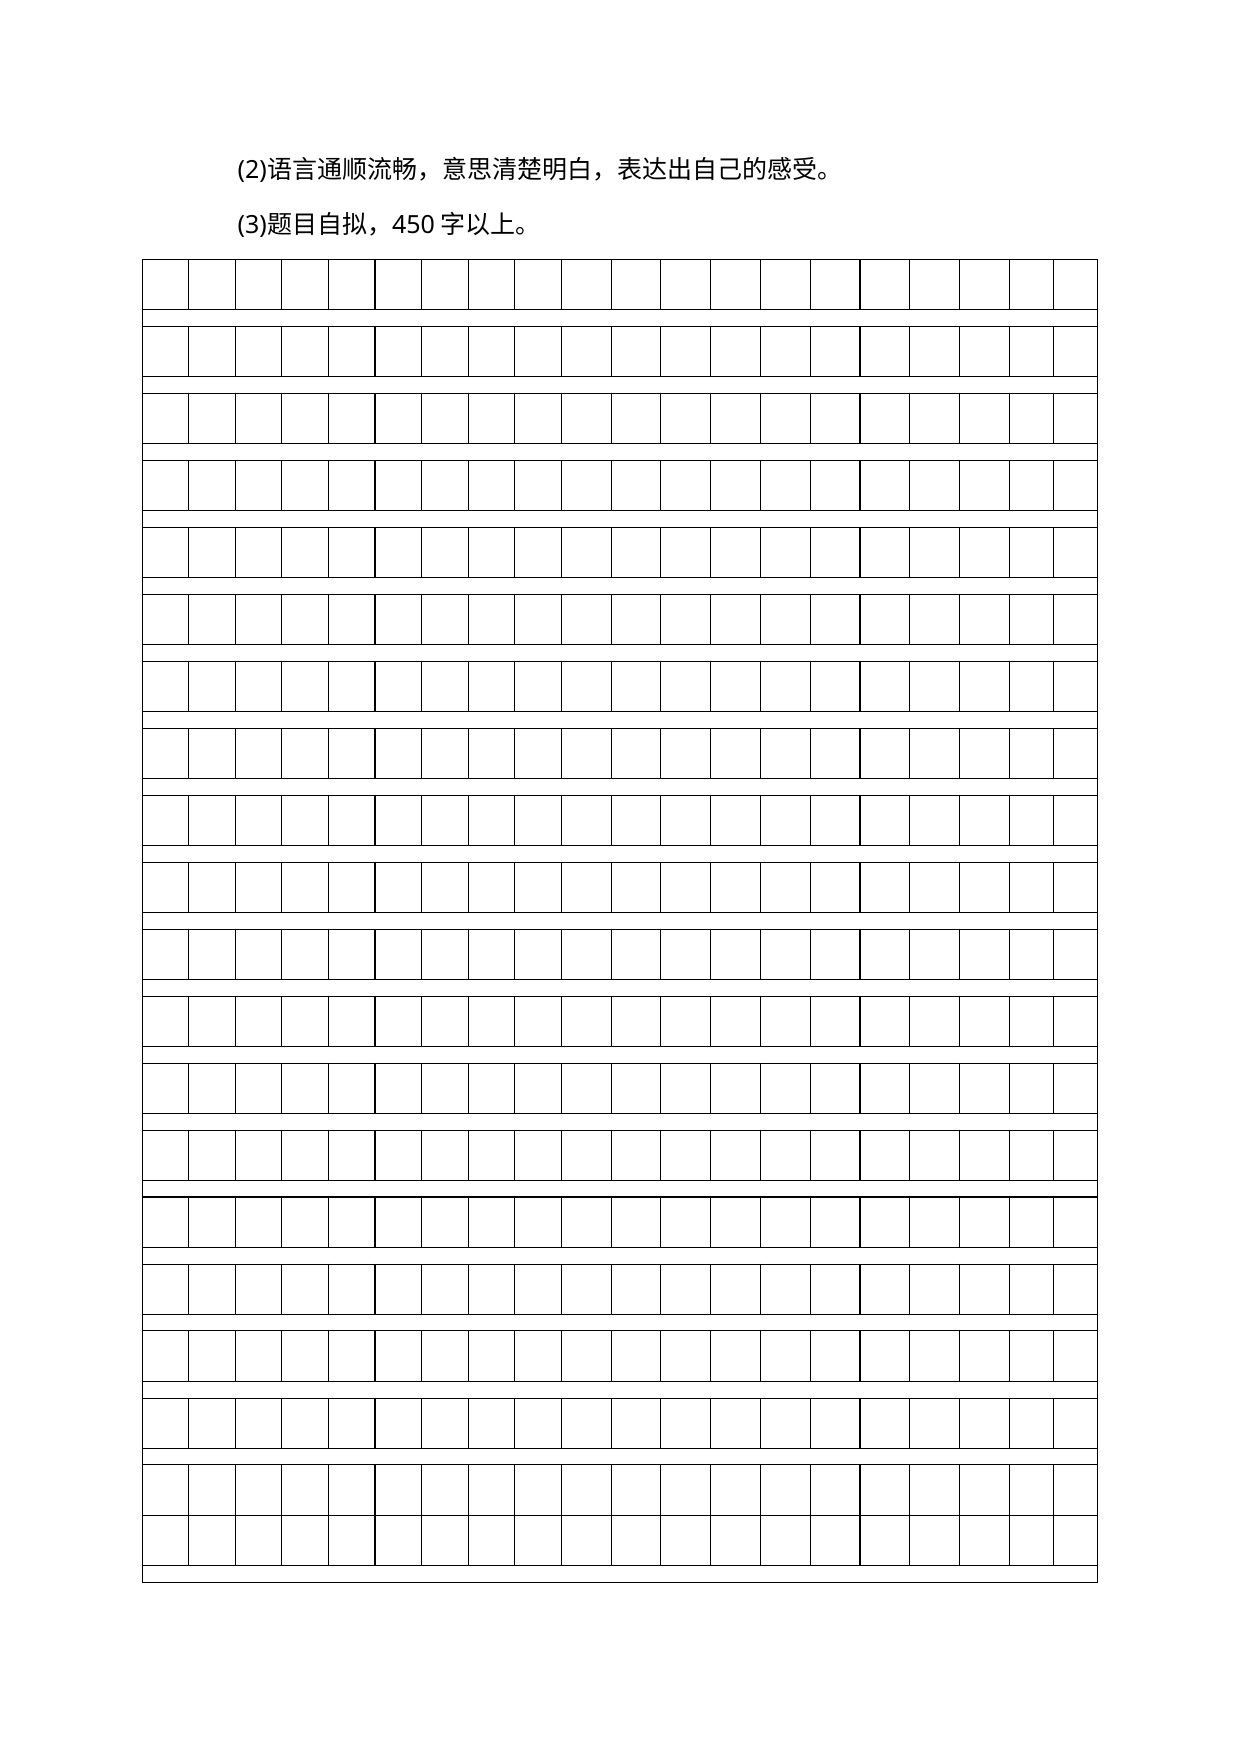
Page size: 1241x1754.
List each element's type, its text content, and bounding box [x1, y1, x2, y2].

table_cell [960, 595, 1009, 644]
table_cell [910, 1331, 959, 1381]
table_cell [1054, 461, 1097, 510]
table_cell [422, 997, 468, 1046]
table_cell [515, 863, 561, 912]
table_cell [612, 662, 660, 711]
table_cell [811, 1465, 859, 1515]
table_cell [143, 913, 1097, 928]
table_cell [469, 1331, 514, 1381]
table_cell [282, 662, 328, 711]
table_cell [469, 1265, 514, 1314]
table_cell [1010, 1198, 1053, 1247]
table_cell [761, 1399, 810, 1448]
table_cell [711, 1331, 760, 1381]
table_cell [612, 863, 660, 912]
table_cell [143, 1248, 1097, 1263]
table_cell [960, 1198, 1009, 1247]
table_cell [661, 1465, 710, 1515]
table_cell [236, 1465, 281, 1515]
table_cell [143, 595, 188, 644]
table_cell [960, 394, 1009, 443]
table_cell [189, 461, 235, 510]
table_cell [562, 729, 611, 778]
table_cell [236, 863, 281, 912]
table_cell [661, 997, 710, 1046]
table_cell [811, 1265, 859, 1314]
table_cell [282, 997, 328, 1046]
table_cell [1010, 461, 1053, 510]
table_cell [236, 930, 281, 979]
table_cell [1010, 729, 1053, 778]
table_cell [761, 930, 810, 979]
table_cell [661, 796, 710, 845]
table_cell [329, 1064, 374, 1113]
table_cell [612, 1331, 660, 1381]
table_cell [469, 930, 514, 979]
table_cell [236, 595, 281, 644]
table_cell [282, 528, 328, 577]
table_cell [761, 1331, 810, 1381]
table_cell [761, 662, 810, 711]
table_cell [1054, 796, 1097, 845]
table_cell [562, 863, 611, 912]
table_cell [711, 796, 760, 845]
table_cell [515, 662, 561, 711]
table_cell [469, 394, 514, 443]
table_cell [661, 729, 710, 778]
table_cell [189, 1465, 235, 1515]
table_cell [910, 930, 959, 979]
table_cell [469, 729, 514, 778]
table_cell [143, 1399, 188, 1448]
table_cell [562, 796, 611, 845]
table_cell [282, 796, 328, 845]
table_cell [861, 528, 909, 577]
table_cell [562, 1399, 611, 1448]
table_cell [143, 863, 188, 912]
table_cell [143, 1566, 1097, 1582]
table_cell [376, 729, 421, 778]
table_cell [960, 461, 1009, 510]
table_cell [910, 997, 959, 1046]
table_cell [236, 796, 281, 845]
table_header [236, 260, 281, 309]
table_cell [1010, 796, 1053, 845]
table_cell [861, 1265, 909, 1314]
table_cell [469, 796, 514, 845]
table_cell [329, 729, 374, 778]
table_cell [422, 796, 468, 845]
table_cell [469, 1399, 514, 1448]
table_cell [282, 1131, 328, 1180]
table_cell [661, 1331, 710, 1381]
table_cell [469, 1131, 514, 1180]
table_header [189, 260, 235, 309]
table_cell [1010, 327, 1053, 376]
table_header [329, 260, 374, 309]
table_cell [422, 863, 468, 912]
table_cell [143, 645, 1097, 661]
table_cell [612, 461, 660, 510]
table_cell [811, 528, 859, 577]
table_cell [515, 997, 561, 1046]
table_cell [761, 1064, 810, 1113]
table_header [761, 260, 810, 309]
text (2)语言通顺流畅，意思清楚明白，表达出自己的感受。 [187, 150, 1053, 186]
table_cell [376, 662, 421, 711]
table_cell [422, 1399, 468, 1448]
table_cell [376, 796, 421, 845]
table_cell [422, 1064, 468, 1113]
table_cell [562, 1064, 611, 1113]
table_cell [910, 1131, 959, 1180]
table_cell [861, 662, 909, 711]
table_cell [910, 863, 959, 912]
table_cell [910, 796, 959, 845]
table_cell [612, 729, 660, 778]
table_cell [562, 1265, 611, 1314]
table_cell [329, 1516, 374, 1565]
table_cell [236, 394, 281, 443]
table_cell [661, 1064, 710, 1113]
table_cell [711, 930, 760, 979]
table_cell [960, 997, 1009, 1046]
table_cell [376, 1399, 421, 1448]
table_cell [189, 796, 235, 845]
table_cell [236, 1131, 281, 1180]
table_cell [1010, 997, 1053, 1046]
table_cell [711, 528, 760, 577]
table_cell [1010, 394, 1053, 443]
table_cell [422, 528, 468, 577]
table_cell [143, 930, 188, 979]
table_cell [960, 1465, 1009, 1515]
table_cell [910, 528, 959, 577]
table_cell [1010, 1331, 1053, 1381]
table_cell [422, 930, 468, 979]
table_cell [612, 930, 660, 979]
table_cell [1054, 662, 1097, 711]
table_cell [661, 1516, 710, 1565]
table_cell [376, 1516, 421, 1565]
table_cell [143, 712, 1097, 728]
table_cell [469, 461, 514, 510]
table_cell [612, 1265, 660, 1314]
table_cell [711, 327, 760, 376]
table_cell [562, 394, 611, 443]
table_cell [143, 1198, 188, 1247]
table_cell [761, 729, 810, 778]
table_cell [960, 1516, 1009, 1565]
table_cell [1010, 528, 1053, 577]
table_cell [329, 1331, 374, 1381]
table_cell [329, 930, 374, 979]
table_cell [236, 461, 281, 510]
table_cell [960, 662, 1009, 711]
table_cell [612, 1064, 660, 1113]
table_cell [960, 1131, 1009, 1180]
table_cell [711, 1516, 760, 1565]
table_cell [1010, 595, 1053, 644]
table_cell [515, 528, 561, 577]
table_cell [189, 863, 235, 912]
table_cell [861, 394, 909, 443]
table_cell [143, 1181, 1097, 1196]
table_cell [1010, 930, 1053, 979]
table_cell [422, 1465, 468, 1515]
table_cell [422, 394, 468, 443]
text (3)题目自拟，450字以上。 [187, 204, 1053, 241]
table_cell [811, 662, 859, 711]
table_cell [515, 1465, 561, 1515]
table_cell [910, 1399, 959, 1448]
table_cell [1010, 1131, 1053, 1180]
table_cell [612, 1465, 660, 1515]
table_cell [811, 1331, 859, 1381]
table_cell [612, 394, 660, 443]
table_cell [612, 327, 660, 376]
table_cell [612, 1399, 660, 1448]
table_cell [236, 327, 281, 376]
table_header [711, 260, 760, 309]
table_cell [1054, 1064, 1097, 1113]
table_cell [1054, 729, 1097, 778]
table_cell [661, 1131, 710, 1180]
table_cell [189, 528, 235, 577]
table_cell [422, 1198, 468, 1247]
table_cell [422, 662, 468, 711]
table_cell [612, 1516, 660, 1565]
table_cell [960, 1399, 1009, 1448]
table_cell [515, 595, 561, 644]
table_cell [811, 595, 859, 644]
table_cell [1054, 1131, 1097, 1180]
table_cell [761, 1131, 810, 1180]
table_cell [236, 1516, 281, 1565]
table_cell [861, 1131, 909, 1180]
table_cell [469, 1465, 514, 1515]
table_cell [861, 595, 909, 644]
table_header [910, 260, 959, 309]
table_cell [376, 1331, 421, 1381]
table_cell [189, 394, 235, 443]
table_cell [282, 1064, 328, 1113]
table_cell [562, 1516, 611, 1565]
table_cell [143, 1382, 1097, 1397]
table_cell [761, 863, 810, 912]
table_cell [236, 997, 281, 1046]
table_cell [811, 1064, 859, 1113]
table_cell [422, 1265, 468, 1314]
table_cell [329, 1465, 374, 1515]
table_header [1010, 260, 1053, 309]
table_cell [376, 863, 421, 912]
table_cell [711, 1064, 760, 1113]
table_cell [960, 796, 1009, 845]
table_cell [189, 595, 235, 644]
table_cell [143, 1449, 1097, 1464]
table_cell [661, 595, 710, 644]
table_cell [143, 846, 1097, 862]
table_cell [515, 930, 561, 979]
table_cell [422, 595, 468, 644]
table_cell [960, 1265, 1009, 1314]
table_cell [612, 997, 660, 1046]
table_cell [422, 327, 468, 376]
table_cell [422, 1331, 468, 1381]
table_cell [329, 1198, 374, 1247]
table_cell [960, 729, 1009, 778]
table_cell [189, 1265, 235, 1314]
table_cell [376, 997, 421, 1046]
table_cell [811, 1131, 859, 1180]
table_cell [143, 1114, 1097, 1129]
table_cell [189, 1399, 235, 1448]
table_cell [661, 1399, 710, 1448]
table_cell [189, 997, 235, 1046]
table_cell [282, 394, 328, 443]
table_cell [761, 461, 810, 510]
table_cell [376, 1265, 421, 1314]
table_cell [562, 930, 611, 979]
table_cell [282, 461, 328, 510]
table_cell [1054, 1265, 1097, 1314]
table_cell [811, 729, 859, 778]
table_cell [282, 1516, 328, 1565]
table_cell [469, 1198, 514, 1247]
table_cell [329, 1399, 374, 1448]
table_cell [329, 595, 374, 644]
table_cell [189, 930, 235, 979]
table_cell [960, 1064, 1009, 1113]
table_cell [329, 461, 374, 510]
table_cell [1010, 1399, 1053, 1448]
table_cell [562, 1198, 611, 1247]
table_cell [562, 662, 611, 711]
table_cell [661, 528, 710, 577]
table_cell [376, 327, 421, 376]
table_cell [143, 1315, 1097, 1330]
table_cell [329, 528, 374, 577]
table_cell [861, 1064, 909, 1113]
table_cell [376, 1131, 421, 1180]
table_cell [282, 1265, 328, 1314]
table_cell [711, 1198, 760, 1247]
table_cell [1054, 595, 1097, 644]
table_cell [1010, 1465, 1053, 1515]
table_cell [811, 327, 859, 376]
table_cell [143, 729, 188, 778]
table_cell [861, 1465, 909, 1515]
table_cell [515, 461, 561, 510]
table_cell [711, 595, 760, 644]
table_cell [761, 1516, 810, 1565]
table_cell [811, 863, 859, 912]
table_cell [661, 863, 710, 912]
table_cell [861, 1516, 909, 1565]
table_cell [811, 1516, 859, 1565]
table_cell [376, 930, 421, 979]
table_cell [376, 461, 421, 510]
table_cell [612, 796, 660, 845]
table_cell [376, 1064, 421, 1113]
table_header [143, 260, 188, 309]
table_cell [469, 327, 514, 376]
table_cell [282, 1399, 328, 1448]
table_cell [282, 327, 328, 376]
table_cell [282, 729, 328, 778]
table_cell [1054, 1198, 1097, 1247]
table_cell [236, 729, 281, 778]
table_cell [861, 1198, 909, 1247]
table_cell [189, 327, 235, 376]
table_cell [761, 1265, 810, 1314]
table_cell [761, 1198, 810, 1247]
table_cell [811, 461, 859, 510]
table_cell [1054, 930, 1097, 979]
table_cell [329, 997, 374, 1046]
table_cell [236, 1198, 281, 1247]
table_cell [711, 394, 760, 443]
table_cell [1054, 1331, 1097, 1381]
table_cell [515, 1198, 561, 1247]
table_header [661, 260, 710, 309]
table_cell [376, 1198, 421, 1247]
table_cell [143, 444, 1097, 460]
table_cell [1054, 1465, 1097, 1515]
table_cell [376, 1465, 421, 1515]
table_cell [562, 1465, 611, 1515]
table_cell [469, 997, 514, 1046]
table_header [515, 260, 561, 309]
table_cell [1010, 1064, 1053, 1113]
table_cell [811, 796, 859, 845]
table_cell [469, 863, 514, 912]
table_cell [236, 1399, 281, 1448]
table_cell [143, 1064, 188, 1113]
table_cell [189, 662, 235, 711]
table_cell [861, 1399, 909, 1448]
table_cell [515, 394, 561, 443]
table_cell [1010, 863, 1053, 912]
table_cell [861, 729, 909, 778]
table_cell [282, 863, 328, 912]
table_cell [1010, 1516, 1053, 1565]
table_cell [143, 1516, 188, 1565]
table_cell [811, 1198, 859, 1247]
table_cell [329, 394, 374, 443]
table_cell [960, 1331, 1009, 1381]
table_cell [422, 729, 468, 778]
table_cell [282, 595, 328, 644]
table_header [1054, 260, 1097, 309]
table_header [861, 260, 909, 309]
table_cell [711, 729, 760, 778]
table_cell [282, 1198, 328, 1247]
table_cell [910, 662, 959, 711]
table_cell [376, 394, 421, 443]
table_header [422, 260, 468, 309]
table_cell [143, 461, 188, 510]
table_cell [761, 528, 810, 577]
table_cell [562, 461, 611, 510]
table_cell [236, 662, 281, 711]
table_cell [761, 595, 810, 644]
table_cell [422, 461, 468, 510]
table_cell [711, 863, 760, 912]
table_cell [761, 796, 810, 845]
table_cell [562, 1131, 611, 1180]
table_header [562, 260, 611, 309]
table_cell [282, 1331, 328, 1381]
table_cell [143, 980, 1097, 996]
table_cell [1054, 1516, 1097, 1565]
table_cell [1054, 528, 1097, 577]
table_cell [143, 511, 1097, 527]
table_cell [1054, 863, 1097, 912]
table_cell [811, 394, 859, 443]
table_cell [861, 327, 909, 376]
table_cell [910, 1265, 959, 1314]
table_cell [612, 595, 660, 644]
table_cell [189, 1064, 235, 1113]
table_cell [861, 930, 909, 979]
table_cell [515, 1331, 561, 1381]
table_cell [861, 1331, 909, 1381]
table_cell [661, 1265, 710, 1314]
table_cell [143, 1465, 188, 1515]
table_cell [469, 528, 514, 577]
table_cell [143, 997, 188, 1046]
table_cell [910, 1516, 959, 1565]
table_cell [711, 662, 760, 711]
table_cell [711, 1265, 760, 1314]
table_cell [562, 1331, 611, 1381]
table_cell [329, 796, 374, 845]
table_cell [143, 779, 1097, 794]
table_cell [910, 394, 959, 443]
table_cell [515, 729, 561, 778]
table_cell [910, 327, 959, 376]
table_cell [143, 1047, 1097, 1062]
table_cell [189, 1331, 235, 1381]
table_cell [329, 327, 374, 376]
table_cell [143, 394, 188, 443]
table_cell [1054, 997, 1097, 1046]
table_cell [515, 1131, 561, 1180]
table_cell [143, 310, 1097, 326]
table_cell [761, 997, 810, 1046]
table_cell [189, 1516, 235, 1565]
table_cell [329, 1265, 374, 1314]
table_cell [189, 1198, 235, 1247]
table_cell [811, 997, 859, 1046]
table_cell [143, 1131, 188, 1180]
table_cell [761, 1465, 810, 1515]
table_cell [143, 1331, 188, 1381]
table_cell [910, 595, 959, 644]
table_cell [711, 461, 760, 510]
table_cell [189, 729, 235, 778]
table_cell [515, 1516, 561, 1565]
table_cell [515, 1265, 561, 1314]
table_cell [562, 595, 611, 644]
table_cell [661, 662, 710, 711]
table_cell [236, 528, 281, 577]
table_cell [861, 863, 909, 912]
table_cell [422, 1516, 468, 1565]
table_cell [143, 377, 1097, 393]
table_cell [861, 461, 909, 510]
table_cell [376, 595, 421, 644]
table_cell [562, 327, 611, 376]
table_cell [143, 1265, 188, 1314]
table_header [960, 260, 1009, 309]
table_cell [910, 1064, 959, 1113]
table_cell [515, 796, 561, 845]
table_cell [861, 796, 909, 845]
table_cell [661, 394, 710, 443]
table_cell [143, 327, 188, 376]
table_cell [711, 1131, 760, 1180]
table_cell [910, 1198, 959, 1247]
table_header [282, 260, 328, 309]
table_cell [329, 1131, 374, 1180]
table_cell [612, 528, 660, 577]
table_cell [811, 1399, 859, 1448]
table_cell [960, 528, 1009, 577]
table_cell [236, 1064, 281, 1113]
table_cell [329, 863, 374, 912]
table_cell [143, 528, 188, 577]
table_cell [861, 997, 909, 1046]
table_cell [469, 662, 514, 711]
table_cell [811, 930, 859, 979]
table_cell [143, 662, 188, 711]
table_cell [711, 1465, 760, 1515]
table_cell [711, 997, 760, 1046]
table_cell [960, 863, 1009, 912]
table_cell [1054, 327, 1097, 376]
table_cell [515, 1064, 561, 1113]
table_cell [515, 327, 561, 376]
table_cell [661, 1198, 710, 1247]
table_cell [910, 729, 959, 778]
table_cell [376, 528, 421, 577]
table_cell [469, 1516, 514, 1565]
table_cell [282, 1465, 328, 1515]
table_cell [960, 327, 1009, 376]
table_cell [562, 528, 611, 577]
table_cell [562, 997, 611, 1046]
table_header [811, 260, 859, 309]
table_cell [761, 394, 810, 443]
table_cell [1054, 1399, 1097, 1448]
table_cell [661, 930, 710, 979]
table_cell [515, 1399, 561, 1448]
table_cell [236, 1331, 281, 1381]
table_header [376, 260, 421, 309]
table_cell [761, 327, 810, 376]
table_cell [189, 1131, 235, 1180]
table_cell [143, 578, 1097, 594]
table_cell [1054, 394, 1097, 443]
table_cell [661, 327, 710, 376]
table_cell [612, 1198, 660, 1247]
table_cell [711, 1399, 760, 1448]
table_cell [1010, 662, 1053, 711]
table_header [612, 260, 660, 309]
table_cell [661, 461, 710, 510]
table_cell [282, 930, 328, 979]
table_cell [960, 930, 1009, 979]
table_cell [143, 796, 188, 845]
table_cell [910, 461, 959, 510]
table_cell [469, 1064, 514, 1113]
table_cell [236, 1265, 281, 1314]
table_cell [1010, 1265, 1053, 1314]
table_cell [422, 1131, 468, 1180]
table_cell [469, 595, 514, 644]
table_cell [910, 1465, 959, 1515]
table_cell [612, 1131, 660, 1180]
table_cell [329, 662, 374, 711]
table_header [469, 260, 514, 309]
